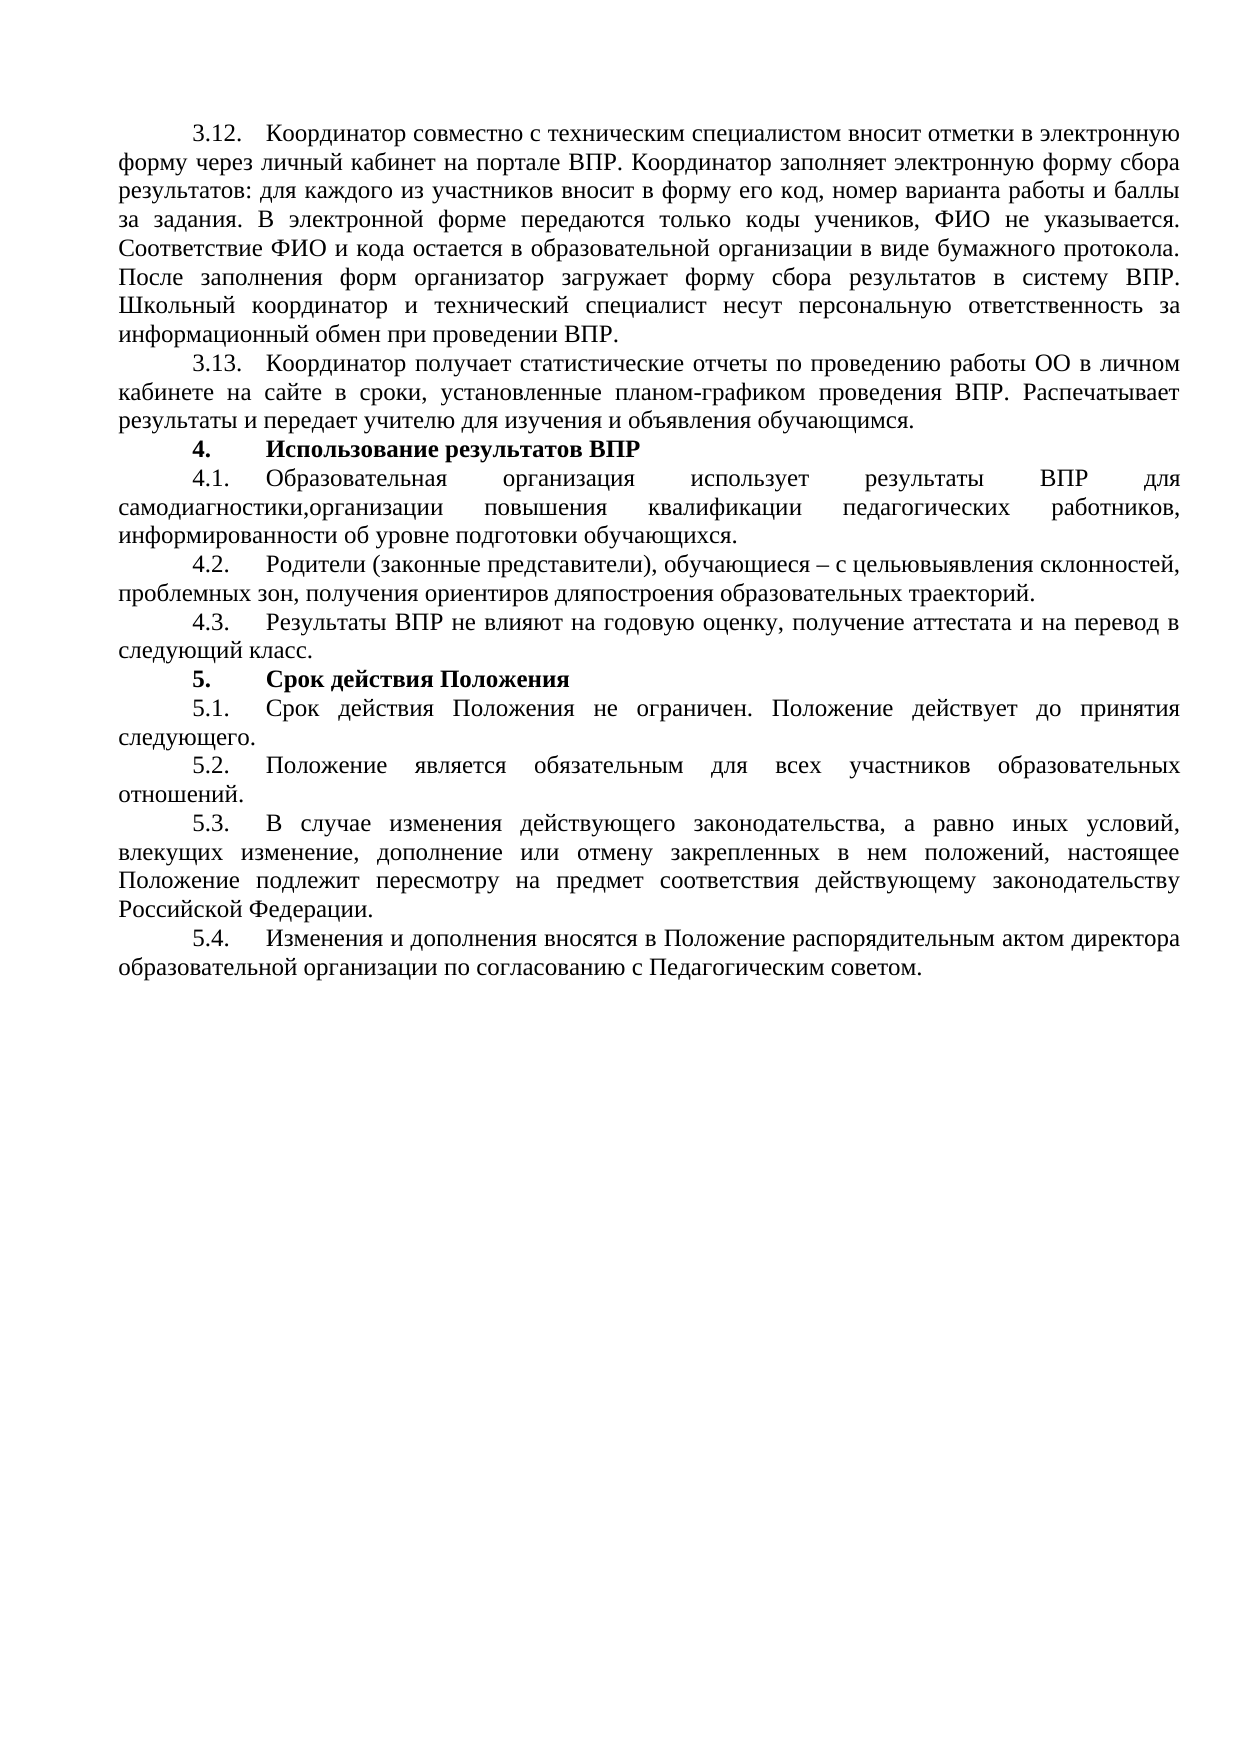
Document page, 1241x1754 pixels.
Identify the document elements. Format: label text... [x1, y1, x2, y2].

list 3.13. Координатор получает статистические отчеты по проведению работы ОО в личном кабинете на сайте в сроки, установленные планом-графиком проведения ВПР. Распечатывает результаты и передает учителю для изучения и объявления обучающимся. [118, 348, 1181, 434]
list 3.12. Координатор совместно с техническим специалистом вносит отметки в электронную форму через личный кабинет на портале ВПР. Координатор заполняет электронную форму сбора результатов: для каждого из участников вносит в форму его код, номер варианта работы и баллы за задания. В электронной форме передаются только коды учеников, ФИО не указывается. Соответствие ФИО и кода остается в образовательной организации в виде бумажного протокола. После заполнения форм организатор загружает форму сбора результатов в систему ВПР. Школьный координатор и технический специалист несут персональную ответственность за информационный обмен при проведении ВПР. [118, 118, 1181, 348]
text 5.3. В случае изменения действующего законодательства, а равно иных условий, влекущих изменение, дополнение или отмену закрепленных в нем положений, настоящее Положение подлежит пересмотру на предмет соответствия действующему законодательству Российской Федерации. [118, 808, 1181, 923]
text 5.4. Изменения и дополнения вносятся в Положение распорядительным актом директора образовательной организации по согласованию с Педагогическим советом. [118, 923, 1181, 981]
text 4. Использование результатов ВПР [118, 434, 1181, 463]
text 4.1. Образовательная организация использует результаты ВПР для самодиагностики,организации повышения квалификации педагогических работников, информированности об уровне подготовки обучающихся. [118, 463, 1181, 549]
text 5. Срок действия Положения [118, 664, 1181, 693]
text 5.1. Срок действия Положения не ограничен. Положение действует до принятия следующего. [118, 693, 1181, 751]
text 4.3. Результаты ВПР не влияют на годовую оценку, получение аттестата и на перевод в следующий класс. [118, 607, 1181, 664]
text 5.2. Положение является обязательным для всех участников образовательных отношений. [118, 751, 1181, 808]
text 4.2. Родители (законные представители), обучающиеся – с цельювыявления склонностей, проблемных зон, получения ориентиров дляпостроения образовательных траекторий. [118, 549, 1181, 607]
